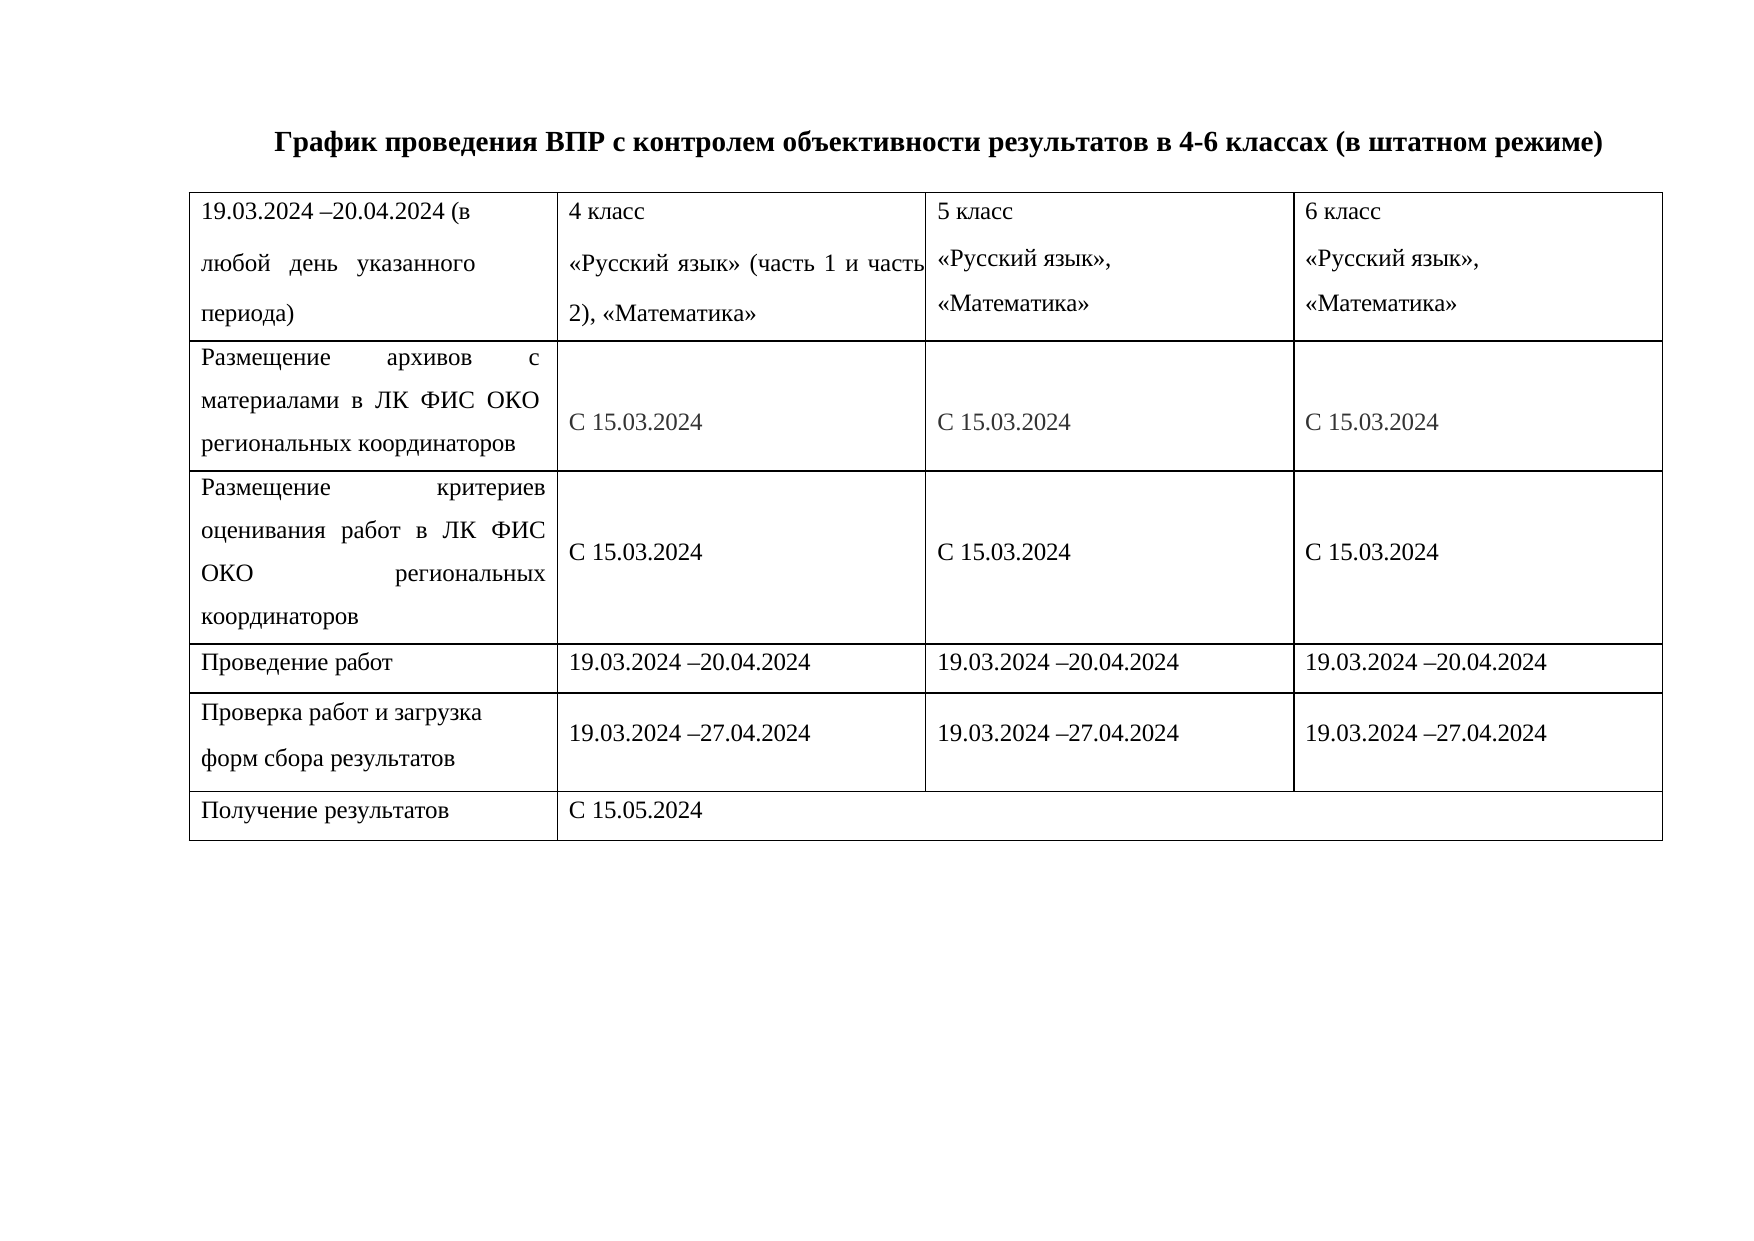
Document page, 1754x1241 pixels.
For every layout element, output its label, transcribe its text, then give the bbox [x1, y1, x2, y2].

table_cell Получение результатов [190, 792, 557, 840]
table_cell 19.03.2024 –27.04.2024 [926, 694, 1293, 791]
table_header 6 класс «Русский язык», «Математика» [1295, 193, 1662, 340]
table_cell Размещение критериев оценивания работ в ЛК ФИС ОКО региональных координаторов [190, 472, 557, 643]
table_cell С 15.03.2024 [926, 472, 1293, 643]
table_cell Проведение работ [190, 645, 557, 692]
table_cell С 15.03.2024 [558, 472, 925, 643]
table_cell 19.03.2024 –20.04.2024 [926, 645, 1293, 692]
table_cell 19.03.2024 –20.04.2024 [558, 645, 925, 692]
table_cell 19.03.2024 –27.04.2024 [558, 694, 925, 791]
table_cell 19.03.2024 –27.04.2024 [1295, 694, 1662, 791]
table_cell 19.03.2024 –20.04.2024 [1295, 645, 1662, 692]
text График проведения ВПР с контролем объективности результатов в 4-6 классах (в штатном режиме) [200, 124, 1665, 158]
table_cell С 15.03.2024 [926, 342, 1293, 470]
table_header 5 класс «Русский язык», «Математика» [926, 193, 1293, 340]
table_cell С 15.05.2024 [558, 792, 1662, 840]
table_header 19.03.2024 –20.04.2024 (в любой день указанного периода) [190, 193, 557, 340]
table_cell С 15.03.2024 [1295, 342, 1662, 470]
table_cell С 15.03.2024 [558, 342, 925, 470]
table_cell Размещение архивов с материалами в ЛК ФИС ОКО региональных координаторов [190, 342, 557, 470]
table_header 4 класс «Русский язык» (часть 1 и часть 2), «Математика» [558, 193, 925, 340]
table_cell С 15.03.2024 [1295, 472, 1662, 643]
table_cell Проверка работ и загрузка форм сбора результатов [190, 694, 557, 791]
